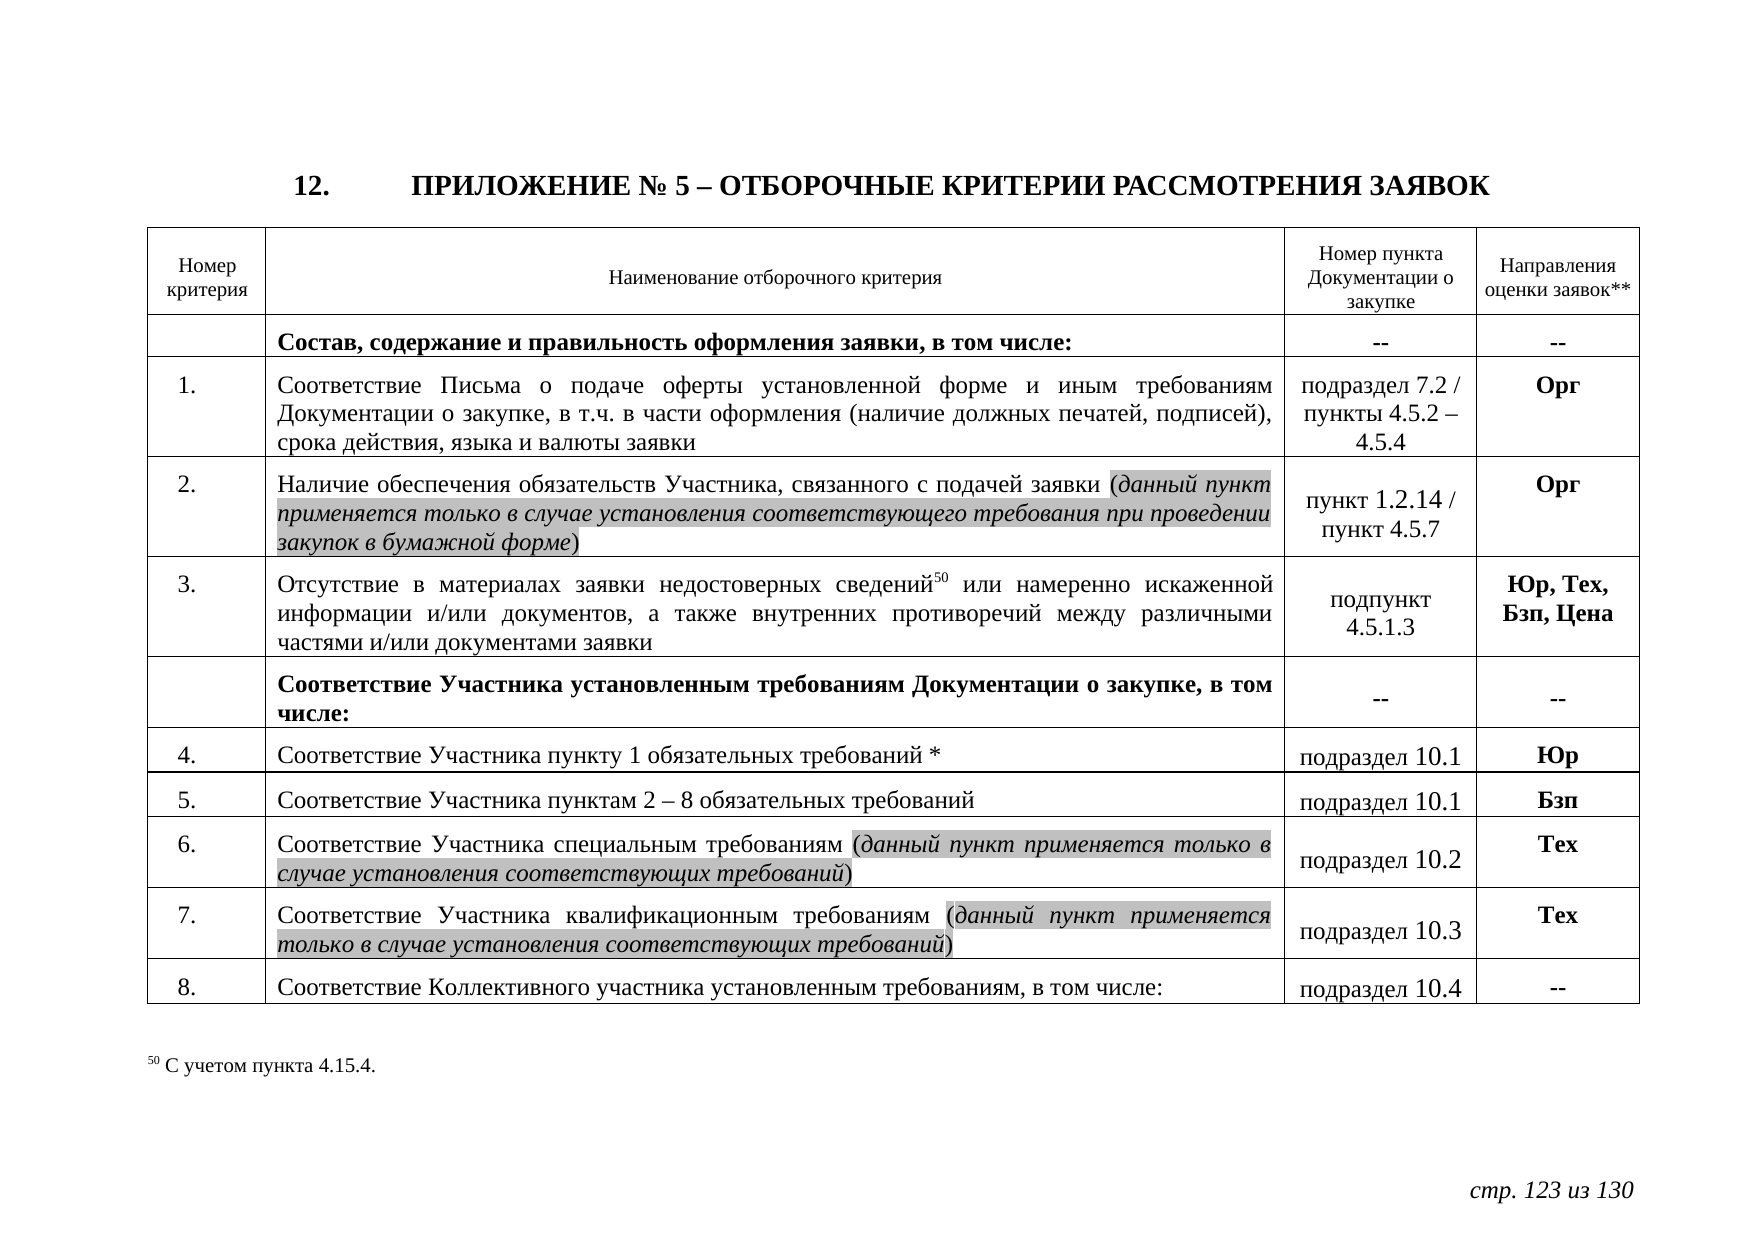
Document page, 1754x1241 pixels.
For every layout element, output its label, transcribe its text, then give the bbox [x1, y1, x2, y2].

table_cell -- [1477, 657, 1639, 727]
table_cell подраздел 10.1 [1285, 728, 1476, 771]
table_cell [148, 457, 265, 556]
table_cell подраздел 10.1 [1285, 773, 1476, 816]
table_cell Соответствие Участника квалификационным требованиям (данный пункт применяется только в случае установления соответствующих требований) [266, 888, 1284, 958]
table_header Номер критерия [148, 228, 265, 314]
table_cell -- [1285, 315, 1476, 356]
table_cell Соответствие Участника пунктам 2 – 8 обязательных требований [266, 773, 1284, 816]
table_cell [148, 817, 265, 887]
table_cell подраздел 10.3 [1285, 888, 1476, 958]
table_header Номер пункта Документации о закупке [1285, 228, 1476, 314]
table_cell подпункт 4.5.1.3 [1285, 557, 1476, 656]
table_cell Отсутствие в материалах заявки недостоверных сведений или намеренно искаженной информации и/или документов, а также внутренних противоречий между различными частями и/или документами заявки [266, 557, 1284, 656]
table_cell [148, 657, 265, 727]
table_cell Наличие обеспечения обязательств Участника, связанного с подачей заявки (данный пункт применяется только в случае установления соответствующего требования при проведении закупок в бумажной форме) [266, 457, 1284, 556]
table_header Направления оценки заявок** [1477, 228, 1639, 314]
table_cell [148, 773, 265, 816]
table_cell Соответствие Участника установленным требованиям Документации о закупке, в том числе: [266, 657, 1284, 727]
table_cell Соответствие Коллективного участника установленным требованиям, в том числе: [266, 959, 1284, 1003]
table_cell [148, 357, 265, 456]
table_cell подраздел 10.2 [1285, 817, 1476, 887]
table_cell -- [1477, 959, 1639, 1003]
table_cell Бзп [1477, 773, 1639, 816]
table_cell подраздел 7.2 / пункты 4.5.2 – 4.5.4 [1285, 357, 1476, 456]
table_cell -- [1285, 657, 1476, 727]
table_cell Соответствие Письма о подаче оферты установленной форме и иным требованиям Документации о закупке, в т.ч. в части оформления (наличие должных печатей, подписей), срока действия, языка и валюты заявки [266, 357, 1284, 456]
table_header Наименование отборочного критерия [266, 228, 1284, 314]
table_cell [148, 728, 265, 771]
table_cell Соответствие Участника пункту 1 обязательных требований * [266, 728, 1284, 771]
table_cell пункт 1.2.14 / пункт 4.5.7 [1285, 457, 1476, 556]
table_cell [148, 888, 265, 958]
table_cell -- [1477, 315, 1639, 356]
table_cell Состав, содержание и правильность оформления заявки, в том числе: [266, 315, 1284, 356]
table_cell Орг [1477, 357, 1639, 456]
table_cell Тех [1477, 817, 1639, 887]
table_cell [148, 959, 265, 1003]
table_cell Тех [1477, 888, 1639, 958]
subtitle ПРИЛОЖЕНИЕ № 5 – ОТБОРОЧНЫЕ КРИТЕРИИ РАССМОТРЕНИЯ ЗАЯВОК [148, 168, 1636, 202]
table_cell Юр [1477, 728, 1639, 771]
table_cell подраздел 10.4 [1285, 959, 1476, 1003]
table_cell Юр, Тех, Бзп, Цена [1477, 557, 1639, 656]
table_cell [148, 557, 265, 656]
table_cell Соответствие Участника специальным требованиям (данный пункт применяется только в случае установления соответствующих требований) [266, 817, 1284, 887]
table_cell Орг [1477, 457, 1639, 556]
table_cell [148, 315, 265, 356]
